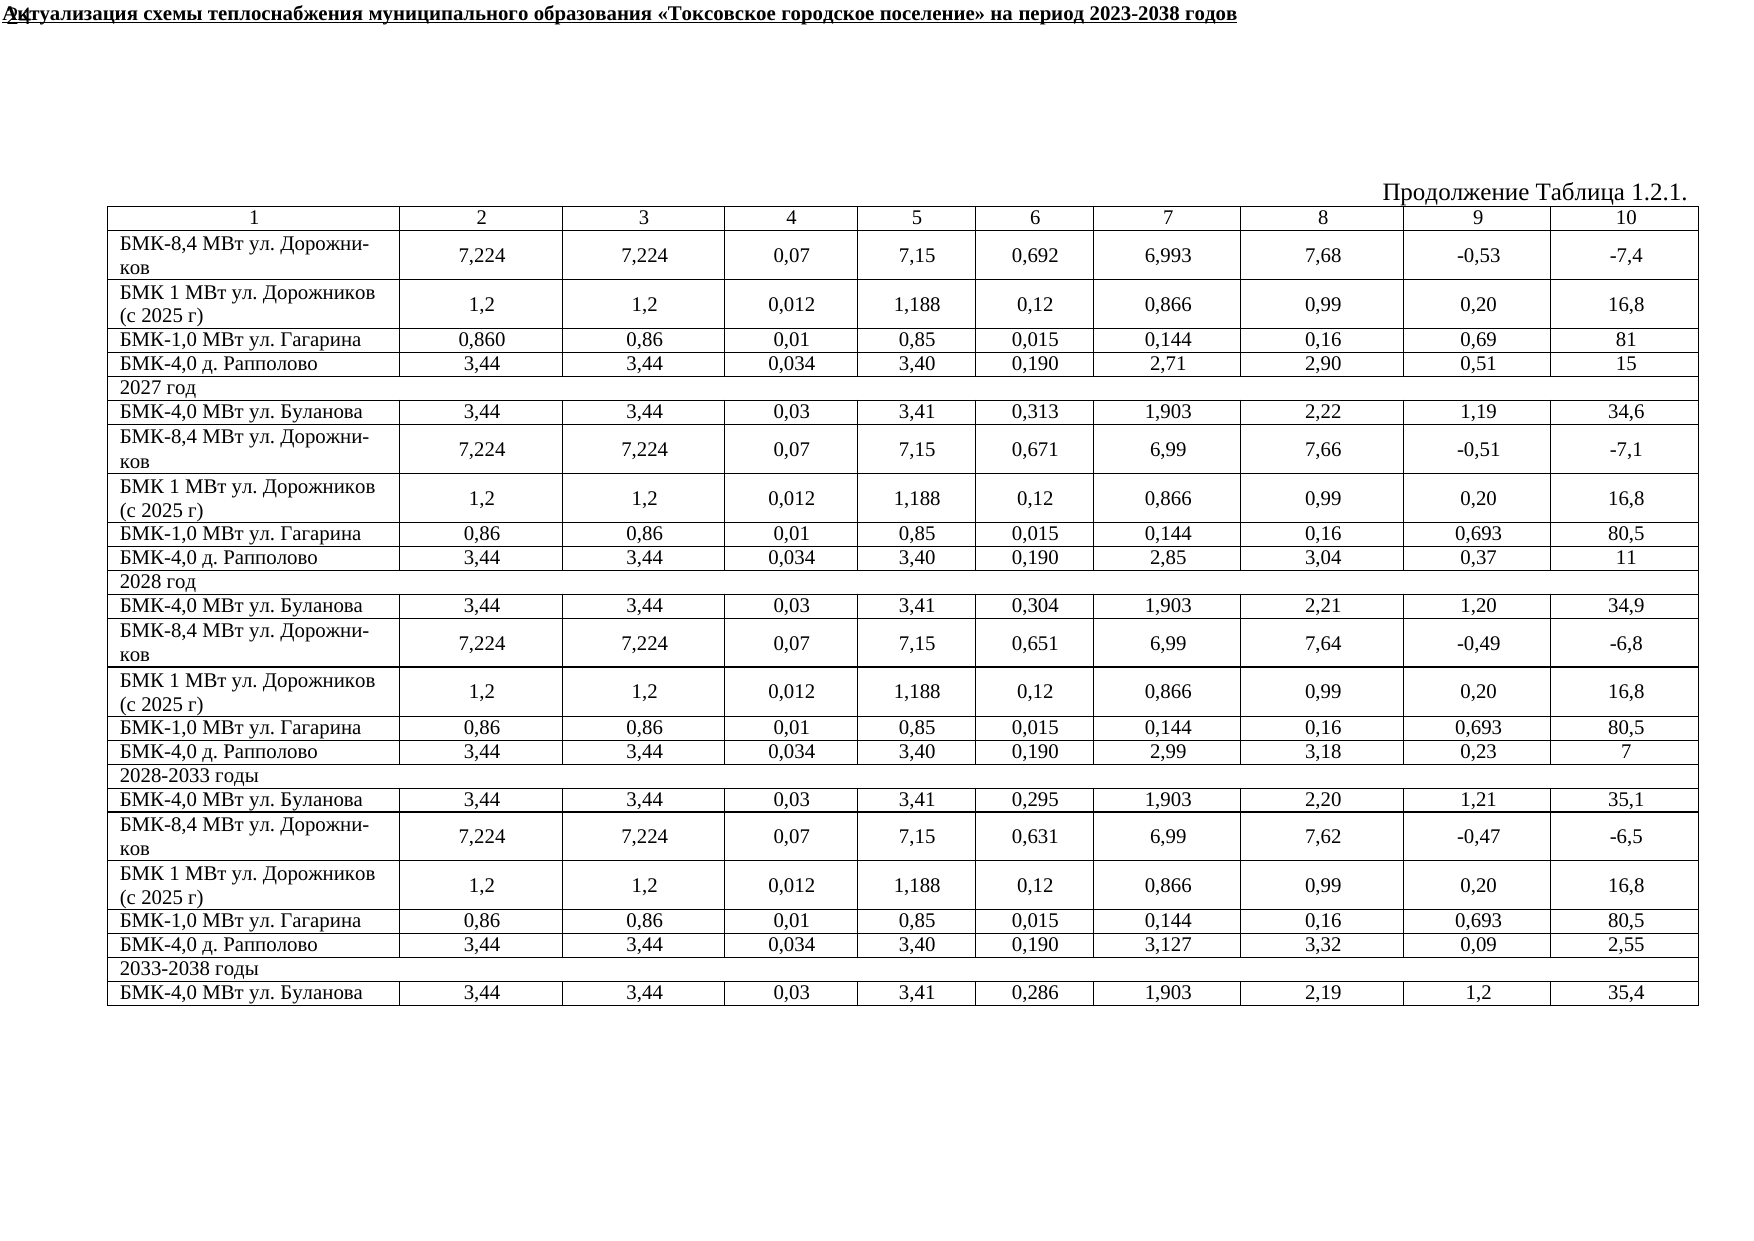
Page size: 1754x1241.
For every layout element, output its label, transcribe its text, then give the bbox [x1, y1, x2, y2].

table_cell -7,1 [1551, 425, 1698, 473]
table_cell 0,190 [976, 741, 1093, 763]
table_cell 16,8 [1551, 280, 1698, 328]
table_cell 7,62 [1241, 813, 1403, 860]
table_cell 0,012 [725, 861, 857, 909]
table_cell 0,86 [400, 910, 562, 933]
table_cell 0,12 [976, 861, 1093, 909]
table_cell 3,44 [400, 547, 562, 569]
table_cell 0,860 [400, 329, 562, 352]
table_cell 0,190 [976, 934, 1093, 957]
table_cell 2028-2033 годы [108, 765, 1698, 787]
table_cell БМК-4,0 МВт ул. Буланова [108, 789, 399, 811]
table_cell БМК-1,0 МВт ул. Гагарина [108, 910, 399, 933]
table_cell 2028 год [108, 571, 1698, 593]
table_cell БМК 1 МВт ул. Дорожников (с 2025 г) [108, 668, 399, 716]
table_cell 0,16 [1241, 329, 1403, 352]
table_cell 0,07 [725, 425, 857, 473]
table_cell 6,993 [1094, 231, 1240, 279]
table_cell 0,23 [1404, 741, 1550, 763]
table_cell 2,99 [1094, 741, 1240, 763]
table_header 6 [976, 207, 1093, 230]
table_cell 0,86 [563, 910, 724, 933]
table_cell 3,41 [858, 789, 975, 811]
table_cell 3,44 [400, 741, 562, 763]
table_cell 3,44 [563, 401, 724, 423]
table_cell 0,07 [725, 813, 857, 860]
table_cell 0,671 [976, 425, 1093, 473]
table_cell 0,20 [1404, 474, 1550, 522]
table_cell 0,99 [1241, 280, 1403, 328]
table_cell 2,21 [1241, 595, 1403, 617]
table_header 1 [108, 207, 399, 230]
table_cell -6,8 [1551, 619, 1698, 666]
table_cell 0,866 [1094, 668, 1240, 716]
table_header 2 [400, 207, 562, 230]
table_cell 0,16 [1241, 523, 1403, 546]
table_cell 1,2 [400, 861, 562, 909]
table_cell 6,99 [1094, 619, 1240, 666]
table_cell 1,188 [858, 280, 975, 328]
table_cell 0,190 [976, 547, 1093, 569]
table_cell 0,86 [563, 329, 724, 352]
table_cell 0,20 [1404, 861, 1550, 909]
table_cell 3,40 [858, 741, 975, 763]
table_cell 0,866 [1094, 861, 1240, 909]
table_cell 7,224 [400, 231, 562, 279]
table_cell 0,015 [976, 329, 1093, 352]
table_cell 1,188 [858, 861, 975, 909]
table_cell 0,07 [725, 231, 857, 279]
table_cell 7,15 [858, 231, 975, 279]
table_cell 0,693 [1404, 523, 1550, 546]
table_cell 1,20 [1404, 595, 1550, 617]
table_cell 3,40 [858, 547, 975, 569]
table_cell 0,034 [725, 353, 857, 376]
table_cell 3,44 [563, 934, 724, 957]
table_cell 3,44 [400, 789, 562, 811]
table_cell БМК 1 МВт ул. Дорожников (с 2025 г) [108, 474, 399, 522]
table_cell 2,90 [1241, 353, 1403, 376]
table_header 5 [858, 207, 975, 230]
table_cell 11 [1551, 547, 1698, 569]
table_cell 0,99 [1241, 668, 1403, 716]
table_cell 15 [1551, 353, 1698, 376]
table_cell 0,034 [725, 934, 857, 957]
table_cell БМК-4,0 МВт ул. Буланова [108, 982, 399, 1005]
table_cell 0,866 [1094, 474, 1240, 522]
table_header 3 [563, 207, 724, 230]
table_cell 0,20 [1404, 280, 1550, 328]
table_cell 1,19 [1404, 401, 1550, 423]
table_cell 0,99 [1241, 861, 1403, 909]
table_cell 0,144 [1094, 910, 1240, 933]
table_cell 3,44 [400, 934, 562, 957]
table_cell 1,903 [1094, 789, 1240, 811]
table_cell 1,21 [1404, 789, 1550, 811]
table_cell 3,18 [1241, 741, 1403, 763]
table_cell 0,866 [1094, 280, 1240, 328]
table_cell 0,295 [976, 789, 1093, 811]
table_cell 0,034 [725, 741, 857, 763]
table_cell БМК-1,0 МВт ул. Гагарина [108, 523, 399, 546]
table_cell 2,71 [1094, 353, 1240, 376]
table_cell БМК-1,0 МВт ул. Гагарина [108, 329, 399, 352]
table_cell 0,012 [725, 668, 857, 716]
table_cell 0,16 [1241, 910, 1403, 933]
table_cell 7,68 [1241, 231, 1403, 279]
table_cell БМК 1 МВт ул. Дорожников (с 2025 г) [108, 280, 399, 328]
table_cell 2033-2038 годы [108, 958, 1698, 981]
table_cell 2,20 [1241, 789, 1403, 811]
table_cell 0,651 [976, 619, 1093, 666]
table_cell 80,5 [1551, 523, 1698, 546]
table_cell 3,44 [563, 547, 724, 569]
table_cell 7,224 [563, 231, 724, 279]
table_cell 3,32 [1241, 934, 1403, 957]
table_cell 7,15 [858, 619, 975, 666]
table_cell 1,2 [400, 474, 562, 522]
table_cell 1,2 [400, 280, 562, 328]
table_cell 6,99 [1094, 425, 1240, 473]
table_cell 0,286 [976, 982, 1093, 1005]
table_cell 0,01 [725, 910, 857, 933]
table_cell 2,19 [1241, 982, 1403, 1005]
table_cell -0,51 [1404, 425, 1550, 473]
table_cell 0,16 [1241, 717, 1403, 739]
table_cell 0,07 [725, 619, 857, 666]
table_cell 1,2 [400, 668, 562, 716]
table_cell 0,015 [976, 717, 1093, 739]
table_cell БМК-4,0 д. Рапполово [108, 547, 399, 569]
table_header 9 [1404, 207, 1550, 230]
table_cell 1,2 [563, 280, 724, 328]
table_cell 0,37 [1404, 547, 1550, 569]
table_cell 3,44 [400, 353, 562, 376]
table_cell 3,44 [563, 789, 724, 811]
table_cell 34,6 [1551, 401, 1698, 423]
table_cell 0,85 [858, 329, 975, 352]
table_cell 1,903 [1094, 595, 1240, 617]
table_cell БМК-4,0 д. Рапполово [108, 741, 399, 763]
table_cell 0,01 [725, 329, 857, 352]
table_cell 16,8 [1551, 668, 1698, 716]
table_cell 0,69 [1404, 329, 1550, 352]
table_cell 3,127 [1094, 934, 1240, 957]
table_cell БМК-4,0 д. Рапполово [108, 353, 399, 376]
table_cell 7,64 [1241, 619, 1403, 666]
table_cell 0,144 [1094, 717, 1240, 739]
table_cell 6,99 [1094, 813, 1240, 860]
table_cell 0,012 [725, 474, 857, 522]
table_cell 1,2 [563, 861, 724, 909]
table_cell 7,224 [563, 425, 724, 473]
table_cell 81 [1551, 329, 1698, 352]
table_cell 1,2 [563, 474, 724, 522]
table_cell 0,190 [976, 353, 1093, 376]
table_cell 0,03 [725, 789, 857, 811]
table_cell 0,85 [858, 523, 975, 546]
table_cell 1,188 [858, 668, 975, 716]
table_cell 0,85 [858, 910, 975, 933]
table_cell 0,01 [725, 717, 857, 739]
table_cell 1,903 [1094, 982, 1240, 1005]
table_cell 2,22 [1241, 401, 1403, 423]
table_cell 0,144 [1094, 523, 1240, 546]
table_cell 3,04 [1241, 547, 1403, 569]
table_cell БМК-4,0 д. Рапполово [108, 934, 399, 957]
table_cell 0,51 [1404, 353, 1550, 376]
table_cell 0,144 [1094, 329, 1240, 352]
table_cell 0,304 [976, 595, 1093, 617]
table_cell -6,5 [1551, 813, 1698, 860]
table_cell 7 [1551, 741, 1698, 763]
table_cell -0,47 [1404, 813, 1550, 860]
table_cell 0,631 [976, 813, 1093, 860]
table_cell 16,8 [1551, 474, 1698, 522]
table_cell 3,41 [858, 595, 975, 617]
table_cell 0,693 [1404, 910, 1550, 933]
table_cell 0,20 [1404, 668, 1550, 716]
table_cell 3,40 [858, 934, 975, 957]
table_cell 1,903 [1094, 401, 1240, 423]
table_cell 2027 год [108, 377, 1698, 399]
table_cell 2,85 [1094, 547, 1240, 569]
table_cell 7,15 [858, 425, 975, 473]
table_cell 0,86 [563, 523, 724, 546]
table_cell 35,4 [1551, 982, 1698, 1005]
table_cell 0,692 [976, 231, 1093, 279]
table_cell 0,313 [976, 401, 1093, 423]
table_cell 80,5 [1551, 910, 1698, 933]
table_cell -0,53 [1404, 231, 1550, 279]
table_cell 0,86 [400, 523, 562, 546]
table_cell 7,66 [1241, 425, 1403, 473]
table_cell 1,188 [858, 474, 975, 522]
table_cell 0,012 [725, 280, 857, 328]
table_cell 7,224 [563, 619, 724, 666]
table_cell 7,15 [858, 813, 975, 860]
table_cell БМК-4,0 МВт ул. Буланова [108, 595, 399, 617]
table_cell 0,015 [976, 910, 1093, 933]
table_cell 3,41 [858, 982, 975, 1005]
table_cell -0,49 [1404, 619, 1550, 666]
table_cell 7,224 [400, 425, 562, 473]
table_cell 3,44 [563, 595, 724, 617]
table_header 4 [725, 207, 857, 230]
table_cell 0,034 [725, 547, 857, 569]
table_cell 0,12 [976, 280, 1093, 328]
table_cell 0,86 [400, 717, 562, 739]
table_header 8 [1241, 207, 1403, 230]
table_cell 0,85 [858, 717, 975, 739]
table_cell БМК-8,4 МВт ул. Дорожни- ков [108, 231, 399, 279]
table_cell 3,44 [563, 741, 724, 763]
table_cell БМК-8,4 МВт ул. Дорожни- ков [108, 425, 399, 473]
table_cell 0,693 [1404, 717, 1550, 739]
table_cell 3,41 [858, 401, 975, 423]
table_cell 7,224 [563, 813, 724, 860]
table_cell 3,44 [563, 353, 724, 376]
table_cell 1,2 [563, 668, 724, 716]
table_cell -7,4 [1551, 231, 1698, 279]
table_cell 3,40 [858, 353, 975, 376]
table_cell 0,09 [1404, 934, 1550, 957]
table_cell 7,224 [400, 813, 562, 860]
table_cell БМК-8,4 МВт ул. Дорожни- ков [108, 813, 399, 860]
table_cell 0,03 [725, 595, 857, 617]
table_cell 34,9 [1551, 595, 1698, 617]
table_cell 0,99 [1241, 474, 1403, 522]
table_cell 0,03 [725, 401, 857, 423]
table_cell 3,44 [400, 982, 562, 1005]
table_cell 0,03 [725, 982, 857, 1005]
table_cell 3,44 [400, 595, 562, 617]
table_cell 7,224 [400, 619, 562, 666]
table_cell 35,1 [1551, 789, 1698, 811]
table_cell 0,86 [563, 717, 724, 739]
table_header 10 [1551, 207, 1698, 230]
table_cell БМК-4,0 МВт ул. Буланова [108, 401, 399, 423]
table_cell 80,5 [1551, 717, 1698, 739]
text Продолжение Таблица 1.2.1. [96, 177, 1687, 206]
table_cell 3,44 [400, 401, 562, 423]
table_cell БМК 1 МВт ул. Дорожников (с 2025 г) [108, 861, 399, 909]
table_cell 3,44 [563, 982, 724, 1005]
table_cell 0,015 [976, 523, 1093, 546]
table_cell 0,12 [976, 668, 1093, 716]
table_cell 2,55 [1551, 934, 1698, 957]
table_header 7 [1094, 207, 1240, 230]
table_cell 0,12 [976, 474, 1093, 522]
table_cell 1,2 [1404, 982, 1550, 1005]
table_cell 0,01 [725, 523, 857, 546]
table_cell БМК-8,4 МВт ул. Дорожни- ков [108, 619, 399, 666]
table_cell БМК-1,0 МВт ул. Гагарина [108, 717, 399, 739]
table_cell 16,8 [1551, 861, 1698, 909]
